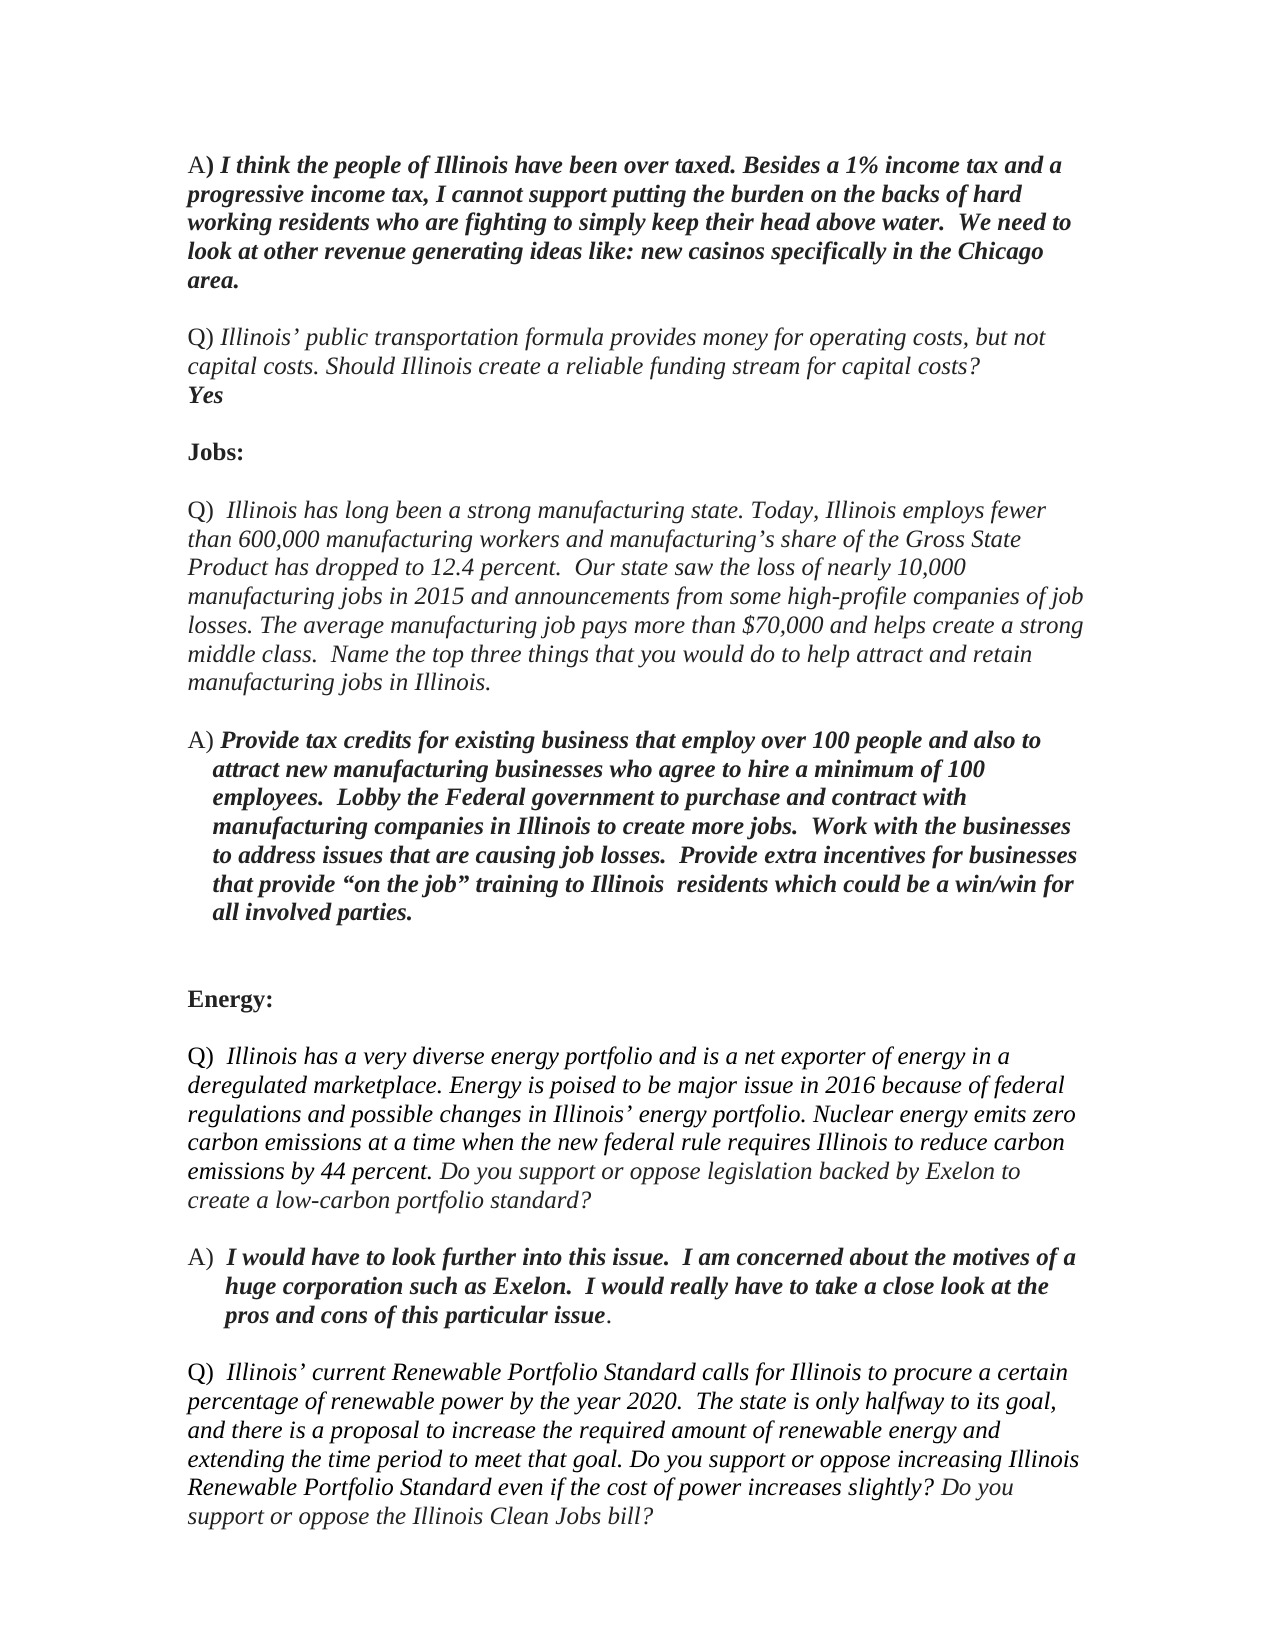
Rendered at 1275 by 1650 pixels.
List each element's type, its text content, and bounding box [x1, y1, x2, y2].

text huge corporation such as Exelon. I would really have to take a close look at the [187, 1271, 1087, 1300]
text that provide “on the job” training to Illinois residents which could be a win/win for [187, 869, 1087, 897]
text A) I think the people of Illinois have been over taxed. Besides a 1% income tax and a progressive income tax, I cannot support putting the burden on the backs of hard working residents who are fighting to simply keep their head above water. We need to look at other revenue generating ideas like: new casinos specifically in the Chicago area. [187, 150, 1087, 294]
text manufacturing companies in Illinois to create more jobs. Work with the businesses [187, 811, 1087, 840]
text A) I would have to look further into this issue. I am concerned about the motives of a [187, 1242, 1087, 1271]
text Yes [187, 380, 1087, 409]
text pros and cons of this particular issue. [187, 1300, 1087, 1329]
text attract new manufacturing businesses who agree to hire a minimum of 100 [187, 754, 1087, 782]
text Energy: [187, 984, 1087, 1012]
text employees. Lobby the Federal government to purchase and contract with [187, 782, 1087, 811]
text Q) Illinois has long been a strong manufacturing state. Today, Illinois employs fewer than 600,000 manufacturing workers and manufacturing’s share of the Gross State Product has dropped to 12.4 percent. Our state saw the loss of nearly 10,000 manufacturing jobs in 2015 and announcements from some high-profile companies of job losses. The average manufacturing job pays more than $70,000 and helps create a strong middle class. Name the top three things that you would do to help attract and retain manufacturing jobs in Illinois. [187, 495, 1087, 696]
text Q) Illinois has a very diverse energy portfolio and is a net exporter of energy in a deregulated marketplace. Energy is poised to be major issue in 2016 because of federal regulations and possible changes in Illinois’ energy portfolio. Nuclear energy emits zero carbon emissions at a time when the new federal rule requires Illinois to reduce carbon emissions by 44 percent. Do you support or oppose legislation backed by Exelon to create a low-carbon portfolio standard? [187, 1041, 1087, 1214]
text A) Provide tax credits for existing business that employ over 100 people and also to [187, 725, 1087, 754]
text Jobs: [187, 437, 1087, 466]
text to address issues that are causing job losses. Provide extra incentives for businesses [187, 840, 1087, 869]
text all involved parties. [187, 897, 1087, 926]
text Q) Illinois’ current Renewable Portfolio Standard calls for Illinois to procure a certain percentage of renewable power by the year 2020. The state is only halfway to its goal, and there is a proposal to increase the required amount of renewable energy and extending the time period to meet that goal. Do you support or oppose increasing Illinois Renewable Portfolio Standard even if the cost of power increases slightly? Do you support or oppose the Illinois Clean Jobs bill? [187, 1357, 1087, 1530]
text Q) Illinois’ public transportation formula provides money for operating costs, but not capital costs. Should Illinois create a reliable funding stream for capital costs? [187, 322, 1087, 380]
